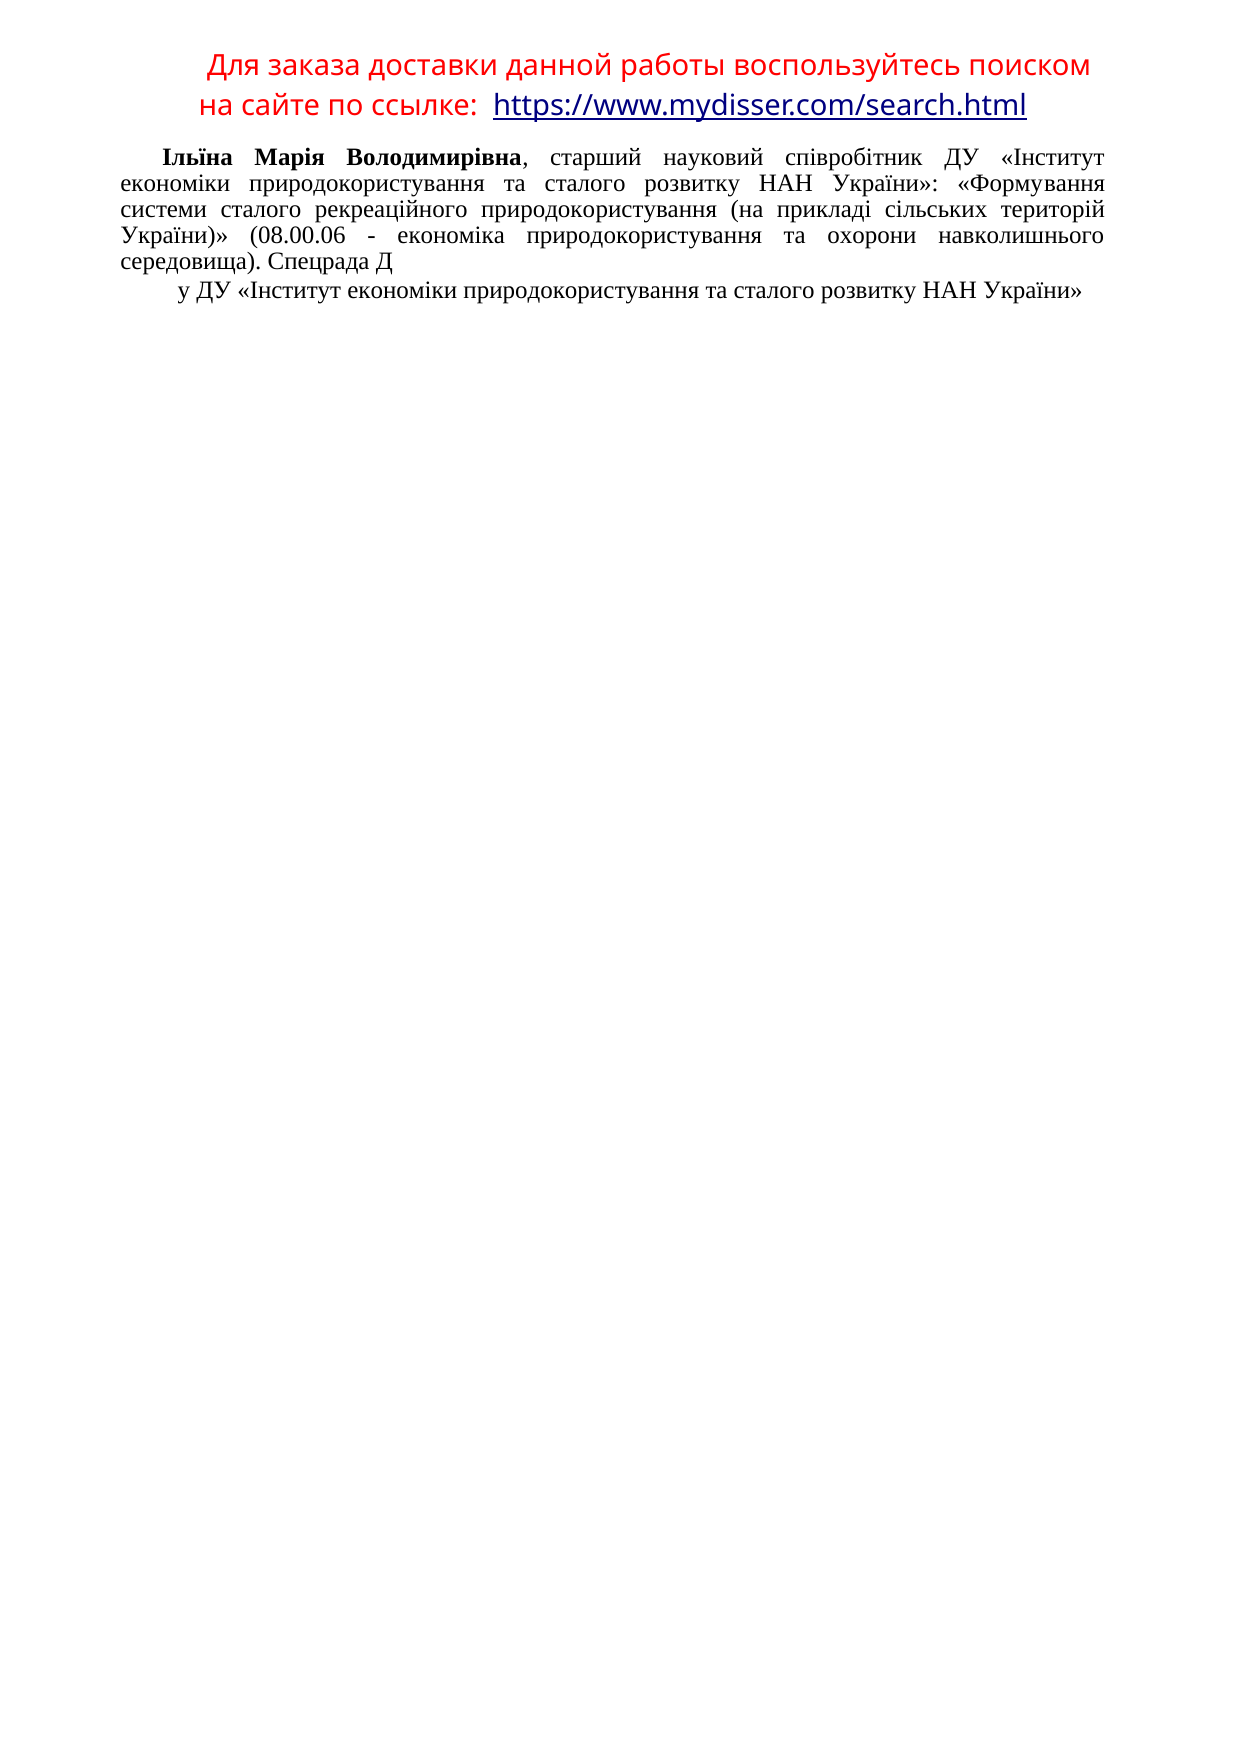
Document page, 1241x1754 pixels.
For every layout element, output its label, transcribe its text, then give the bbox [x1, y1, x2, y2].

text Ільїна Марія Володимирівна, старший науковий співробітник ДУ «Інститут економіки природокористування та сталого розвитку НАН України»: «Формування системи сталого рекреаційного природокористування (на прикладі сільських територій України)» (08.00.06 - економіка природокористування та охорони навколишнього середовища). Спецрада Д [120, 144, 1105, 275]
text у ДУ «Інститут економіки природокористування та сталого розвитку НАН України» [118, 275, 1107, 303]
